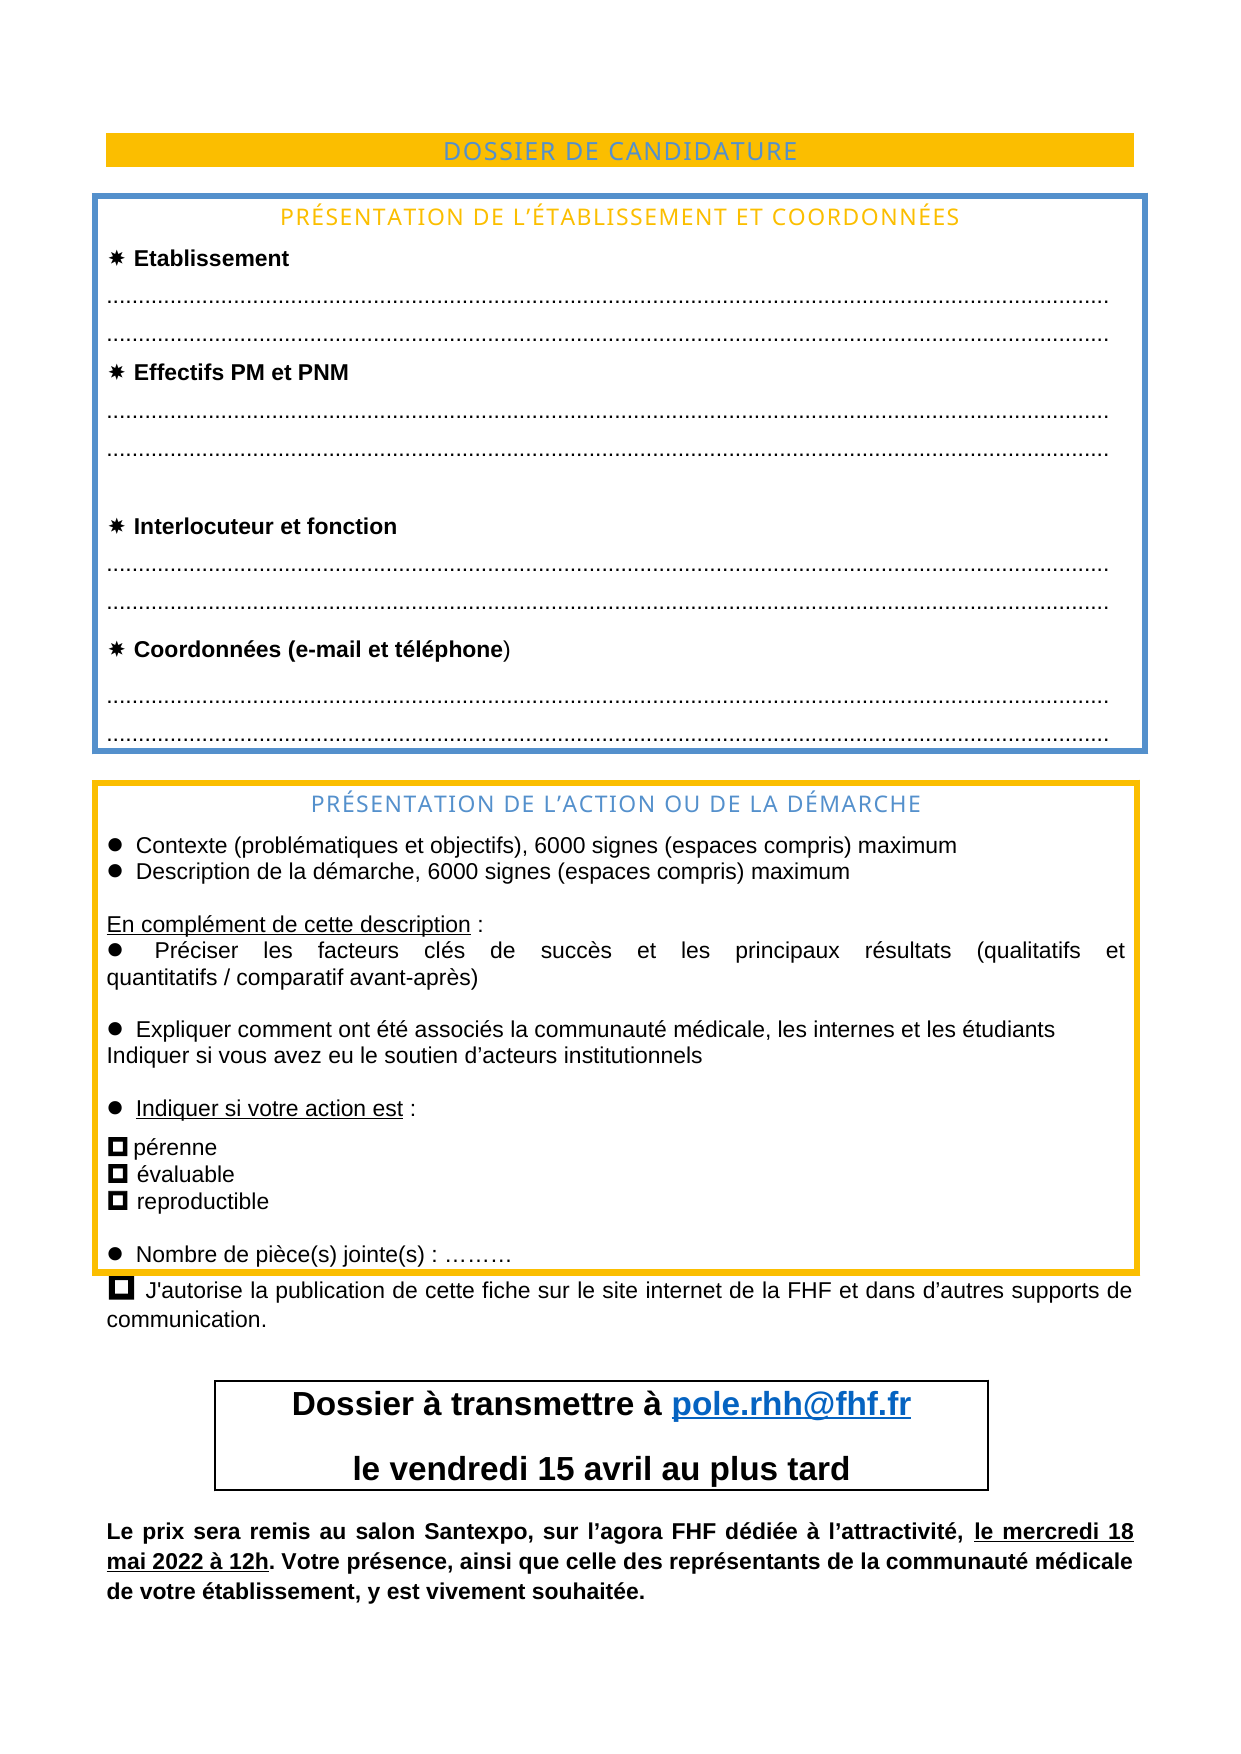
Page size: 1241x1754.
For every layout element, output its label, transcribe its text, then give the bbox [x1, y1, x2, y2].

list Préciser les facteurs clés de succès et les principaux résultats (qualitatifs et quantitatifs / comparatif avant-après) [98, 929, 1134, 990]
text pérenne [98, 1126, 1134, 1153]
list Indiquer si vous avez eu le soutien d’acteurs institutionnels [98, 1034, 1134, 1069]
text J'autorise la publication de cette fiche sur le site internet de la FHF et dans d’autres supports de communication. [106, 1276, 1134, 1332]
text Interlocuteur et fonction [98, 504, 1142, 539]
list Coordonnées (e-mail et téléphone) [98, 627, 1142, 662]
subtitle PrÉsentation de l’Établissement et coordonnÉes [98, 199, 1142, 232]
list Description de la démarche, 6000 signes (espaces compris) maximum [98, 850, 1134, 884]
text Dossier à transmettre à pole.rhh@fhf.fr [216, 1382, 987, 1422]
list Etablissement [98, 236, 1142, 271]
text Effectifs PM et PNM [98, 351, 1142, 386]
list Indiquer si votre action est : [98, 1087, 1134, 1122]
list Expliquer comment ont été associés la communauté médicale, les internes et les étudiants [98, 1008, 1134, 1034]
text Nombre de pièce(s) jointe(s) : ……… [98, 1233, 1134, 1269]
text Le prix sera remis au salon Santexpo, sur l’agora FHF dédiée à l’attractivité, le mercredi 18 mai 2022 à 12h. Votre présence, ainsi que celle des représentants de la communauté médicale de votre établissement, y est vivement souhaitée. [106, 1518, 1134, 1605]
text le vendredi 15 avril au plus tard [216, 1444, 987, 1489]
list En complément de cette description : [98, 902, 1134, 929]
text évaluable [98, 1153, 1134, 1179]
list Contexte (problématiques et objectifs), 6000 signes (espaces compris) maximum [98, 823, 1134, 850]
subtitle PrÉsentation de l’action ou de la dÉmarche [98, 786, 1134, 819]
subtitle Dossier DE CANDIDATURE [106, 133, 1134, 167]
text reproductible [98, 1179, 1134, 1215]
